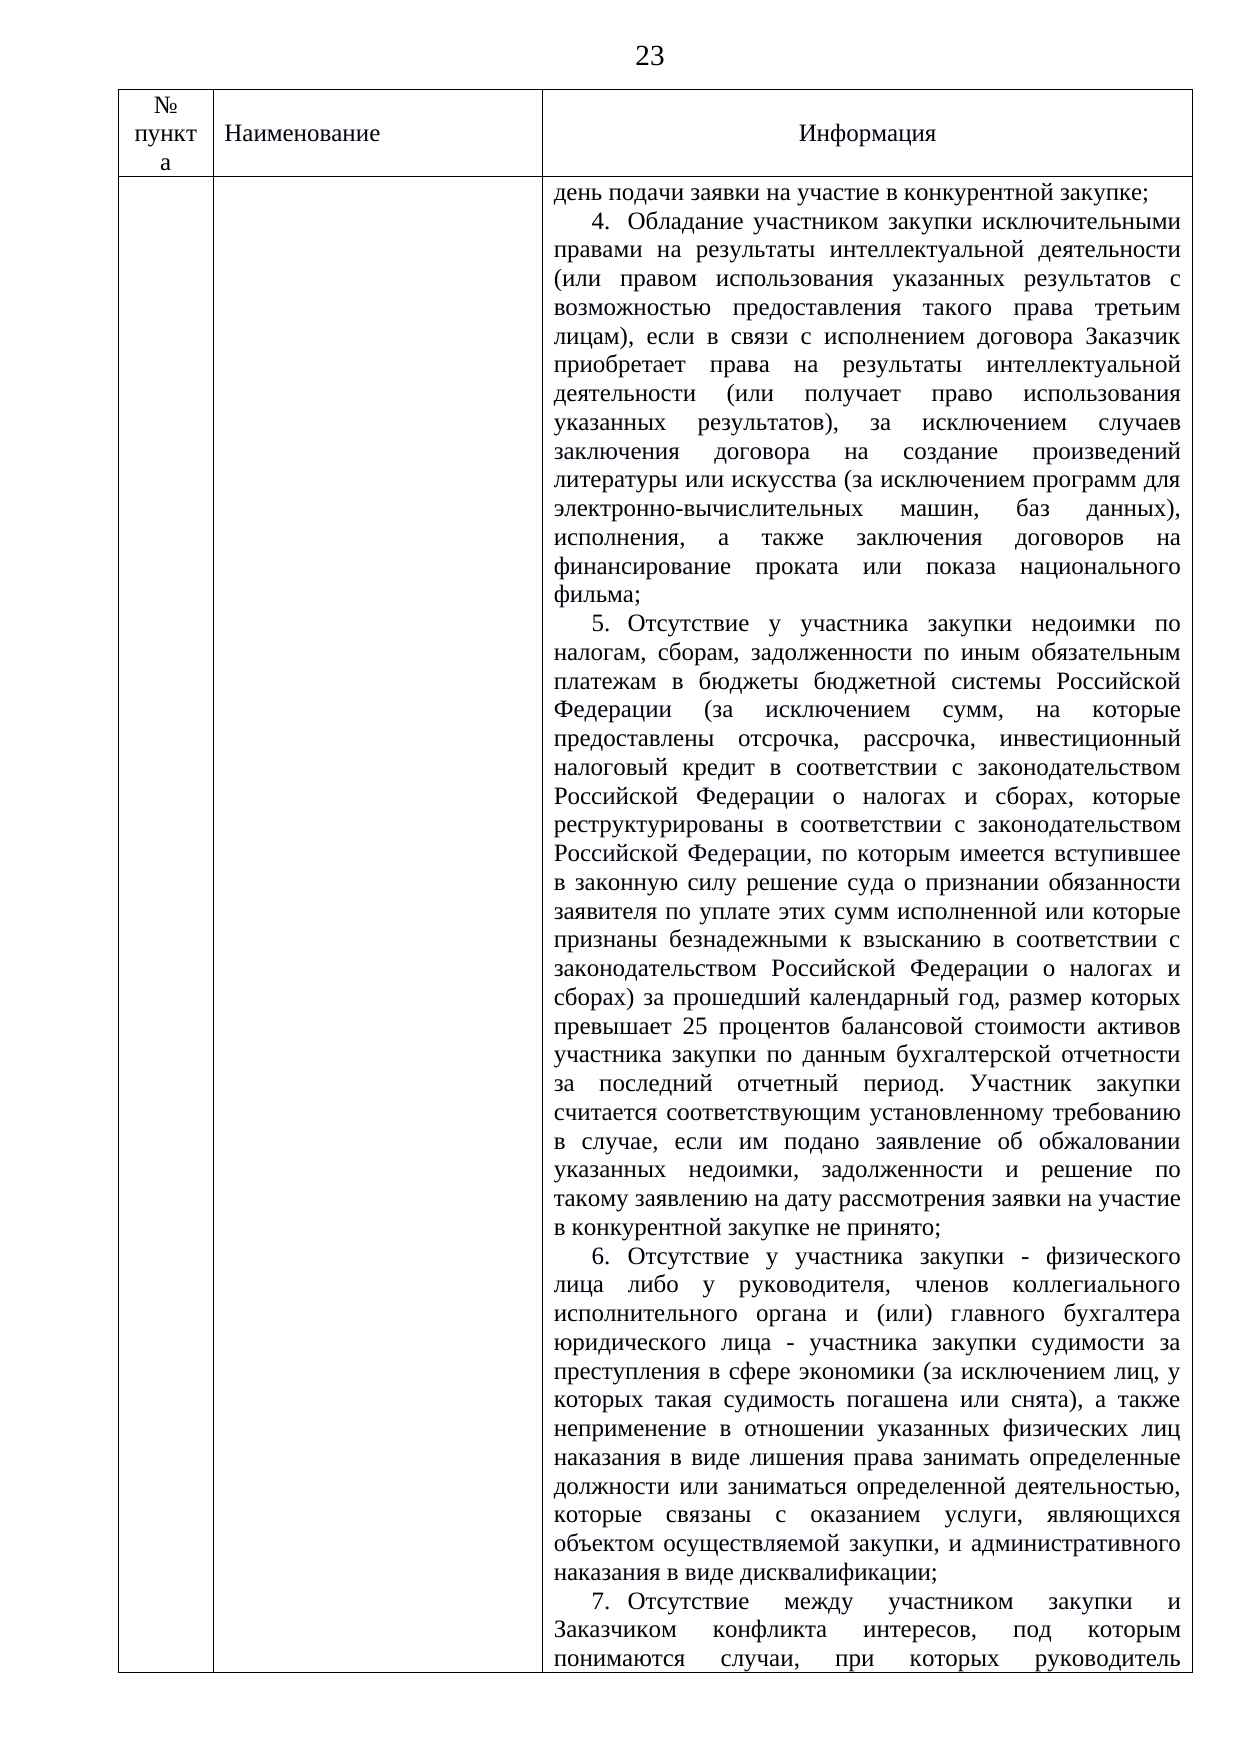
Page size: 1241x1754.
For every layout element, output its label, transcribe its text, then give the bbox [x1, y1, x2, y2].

table_cell [119, 177, 213, 1672]
table_header Наименование [214, 90, 542, 176]
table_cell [543, 177, 1192, 1672]
table_header Информация [543, 90, 1192, 176]
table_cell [214, 177, 542, 1672]
table_header № пункта [119, 90, 213, 176]
